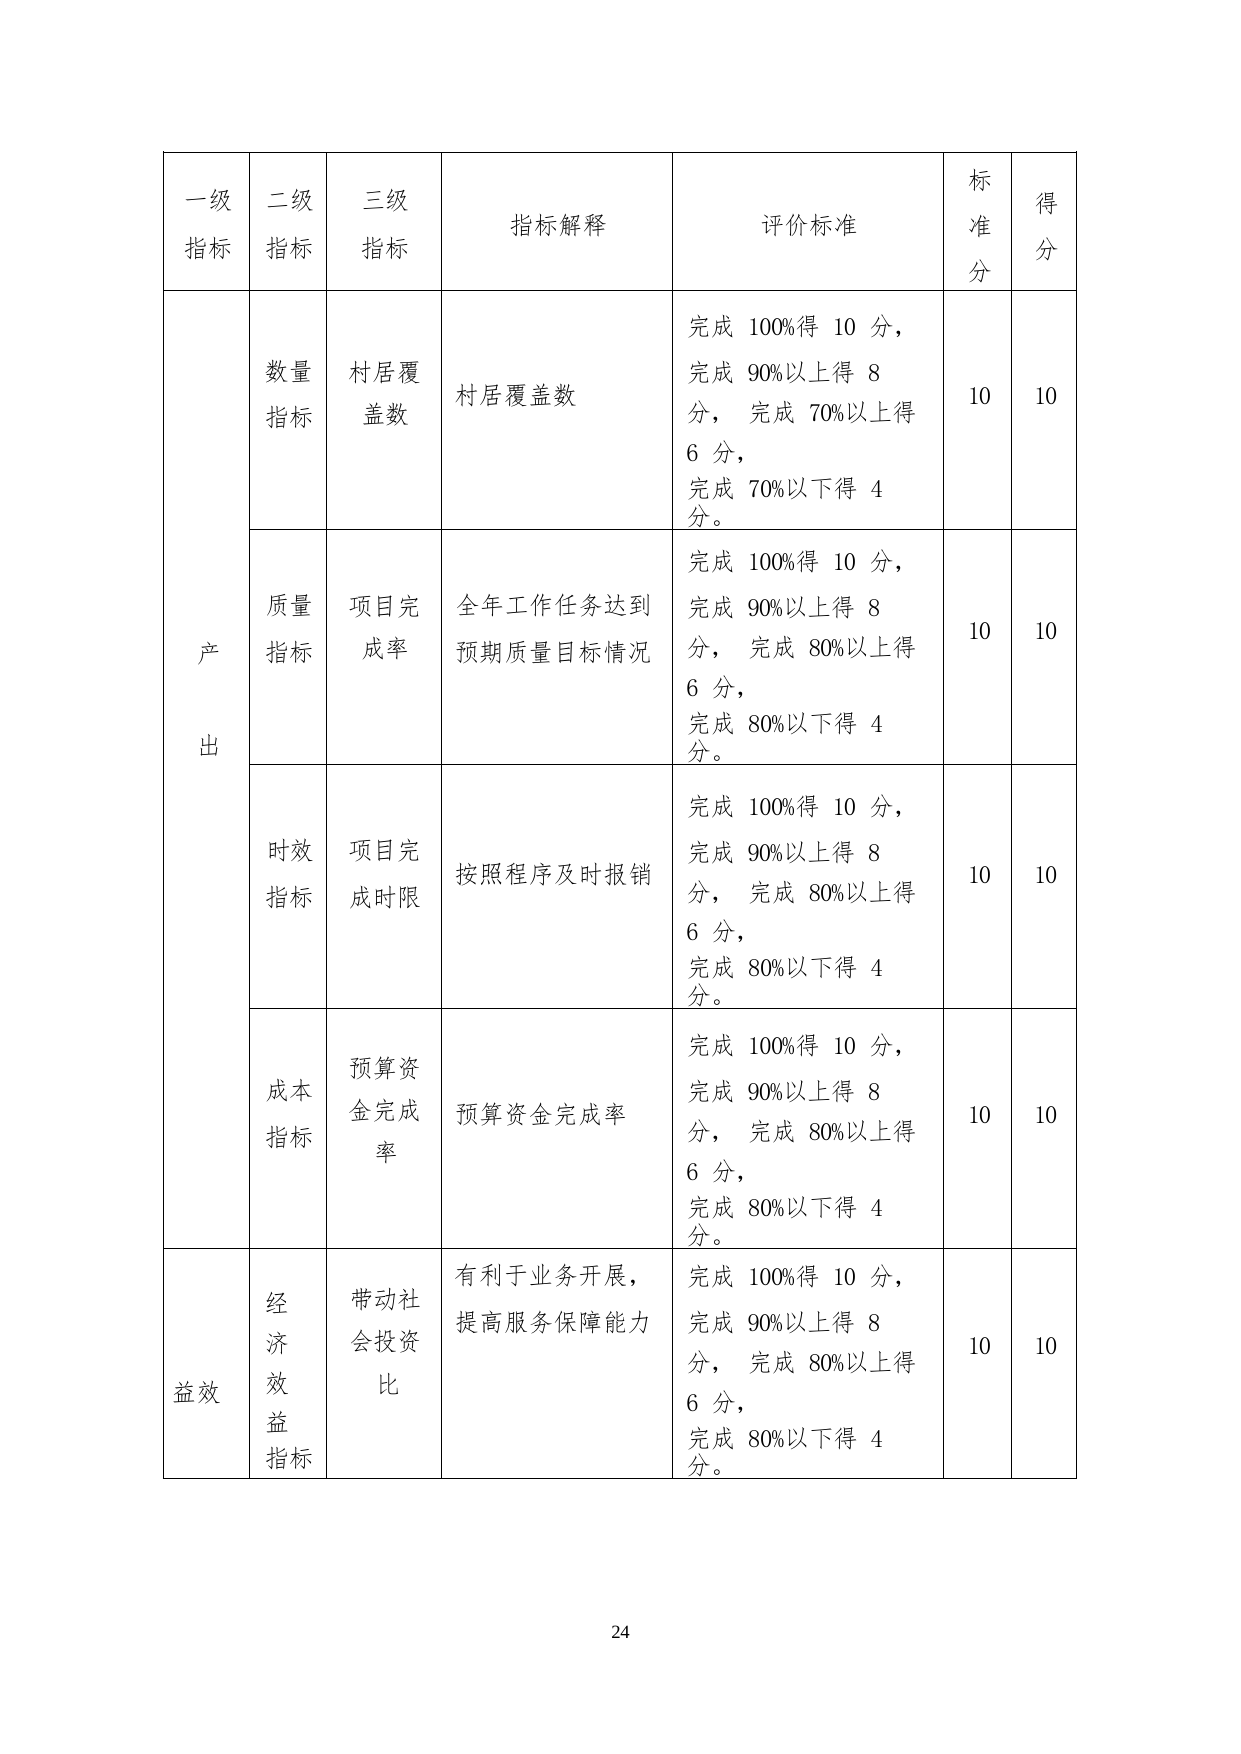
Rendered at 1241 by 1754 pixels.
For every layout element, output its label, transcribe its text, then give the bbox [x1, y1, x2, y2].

table_cell 10 [944, 1009, 1011, 1248]
table_cell 有利于业务开展， 提高服务保障能力 [442, 1249, 672, 1478]
table_cell 10 [1012, 530, 1076, 764]
table_cell 产 出 [164, 291, 249, 1248]
table_cell 10 [1012, 765, 1076, 1008]
table_cell 数量 指标 [250, 291, 326, 529]
table_cell 10 [1012, 291, 1076, 529]
table_cell 带动社 会投资 比 [327, 1249, 441, 1478]
table_cell 村居覆盖数 [442, 291, 672, 529]
table_cell 10 [944, 291, 1011, 529]
table_header 二级 指标 [250, 153, 326, 290]
table_header 得 分 [1012, 153, 1076, 290]
table_cell 全年工作任务达到 预期质量目标情况 [442, 530, 672, 764]
table_cell 完成 100%得 10 分， 完成 90%以上得 8 分， 完成 80%以上得 6 分， 完成 80%以下得 4 分。 [673, 530, 943, 764]
table_cell 预算资 金完成 率 [327, 1009, 441, 1248]
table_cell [673, 1249, 943, 1478]
table_header 标 准 分 [944, 153, 1011, 290]
table_cell 项目完 成率 [327, 530, 441, 764]
table_cell 10 [944, 765, 1011, 1008]
table_header 一级 指标 [164, 153, 249, 290]
table_cell 项目完 成时限 [327, 765, 441, 1008]
table_cell 10 [1012, 1249, 1076, 1478]
table_cell 完成 100%得 10 分， 完成 90%以上得 8 分， 完成 80%以上得 6 分， 完成 80%以下得 4 分。 [673, 765, 943, 1008]
table_cell 成本 指标 [250, 1009, 326, 1248]
table_header 三级 指标 [327, 153, 441, 290]
table_cell 时效 指标 [250, 765, 326, 1008]
table_cell 村居覆 盖数 [327, 291, 441, 529]
table_cell 按照程序及时报销 [442, 765, 672, 1008]
table_cell 完成 100%得 10 分， 完成 90%以上得 8 分， 完成 70%以上得 6 分， 完成 70%以下得 4 分。 [673, 291, 943, 529]
table_header 指标解释 [442, 153, 672, 290]
table_cell 10 [1012, 1009, 1076, 1248]
table_cell 经济 效益 指标 [250, 1249, 326, 1478]
table_cell 10 [944, 530, 1011, 764]
table_cell 质量 指标 [250, 530, 326, 764]
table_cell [673, 1009, 943, 1248]
table_header 评价标准 [673, 153, 943, 290]
table_cell 10 [944, 1249, 1011, 1478]
table_cell 预算资金完成率 [442, 1009, 672, 1248]
table_cell 效 益 [164, 1249, 249, 1478]
